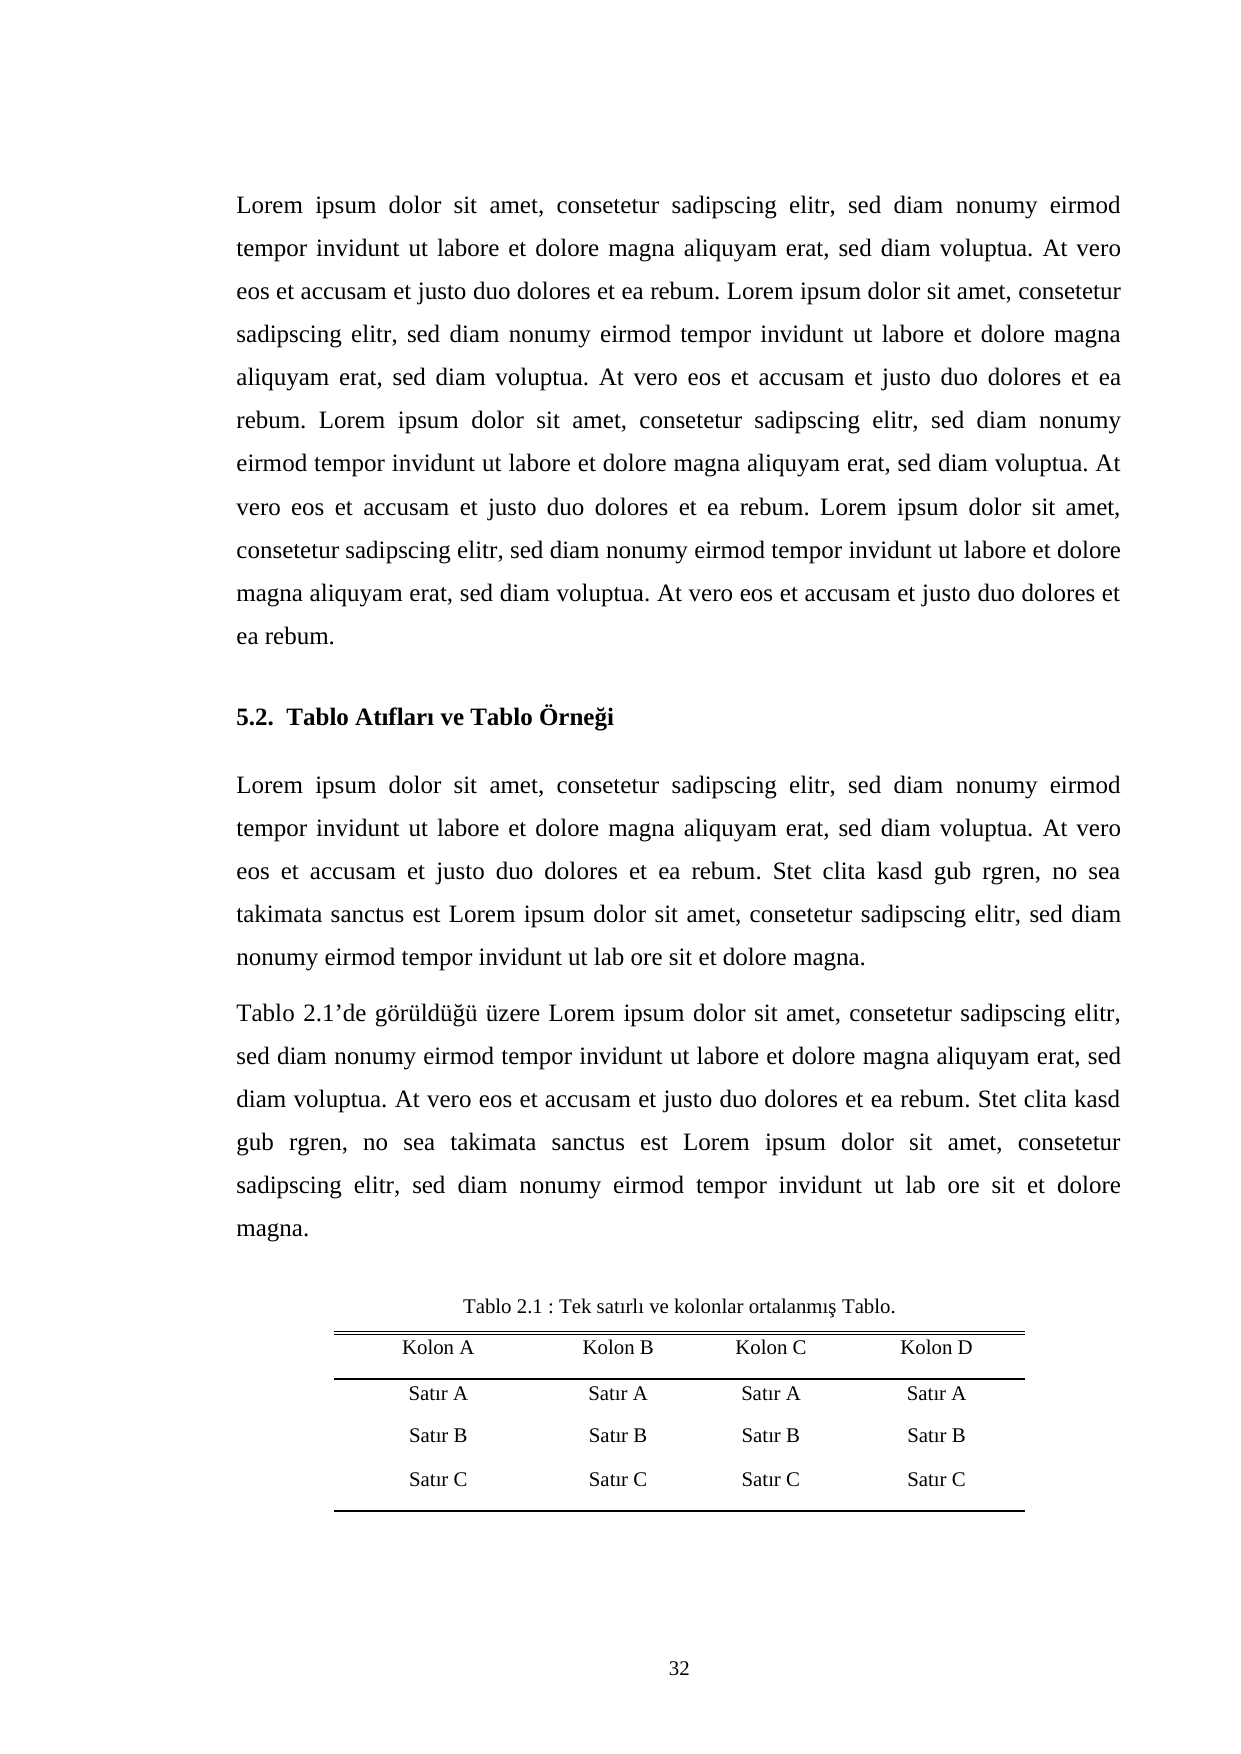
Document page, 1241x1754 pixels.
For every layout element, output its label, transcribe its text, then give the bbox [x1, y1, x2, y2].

text Lorem ipsum dolor sit amet, consetetur sadipscing elitr, sed diam nonumy eirmod tempor invidunt ut labore et dolore magna aliquyam erat, sed diam voluptua. At vero eos et accusam et justo duo dolores et ea rebum. Stet clita kasd gub rgren, no sea takimata sanctus est Lorem ipsum dolor sit amet, consetetur sadipscing elitr, sed diam nonumy eirmod tempor invidunt ut lab ore sit et dolore magna. [236, 770, 1122, 971]
text Lorem ipsum dolor sit amet, consetetur sadipscing elitr, sed diam nonumy eirmod tempor invidunt ut labore et dolore magna aliquyam erat, sed diam voluptua. At vero eos et accusam et justo duo dolores et ea rebum. Lorem ipsum dolor sit amet, consetetur sadipscing elitr, sed diam nonumy eirmod tempor invidunt ut labore et dolore magna aliquyam erat, sed diam voluptua. At vero eos et accusam et justo duo dolores et ea rebum. Lorem ipsum dolor sit amet, consetetur sadipscing elitr, sed diam nonumy eirmod tempor invidunt ut labore et dolore magna aliquyam erat, sed diam voluptua. At vero eos et accusam et justo duo dolores et ea rebum. Lorem ipsum dolor sit amet, consetetur sadipscing elitr, sed diam nonumy eirmod tempor invidunt ut labore et dolore magna aliquyam erat, sed diam voluptua. At vero eos et accusam et justo duo dolores et ea rebum. [236, 190, 1122, 650]
table_cell Satır A [694, 1380, 848, 1423]
table_cell Satır C [848, 1466, 1025, 1509]
table_cell Satır B [543, 1424, 693, 1466]
table_cell Satır B [694, 1424, 848, 1466]
table_cell Satır A [334, 1380, 542, 1423]
text Tablo Atıfları ve Tablo Örneği [236, 702, 1122, 730]
table_cell Satır A [543, 1380, 693, 1423]
table_header Kolon B [543, 1335, 693, 1378]
table_cell Satır B [848, 1424, 1025, 1466]
text Tek satırlı ve kolonlar ortalanmış Tablo. [236, 1294, 1122, 1318]
table_cell Satır C [334, 1466, 542, 1509]
table_cell Satır C [694, 1466, 848, 1509]
table_header Kolon D [848, 1335, 1025, 1378]
table_header Kolon C [694, 1335, 848, 1378]
table_cell Satır C [543, 1466, 693, 1509]
table_cell Satır B [334, 1424, 542, 1466]
table_cell Satır A [848, 1380, 1025, 1423]
table_header Kolon A [334, 1335, 542, 1378]
text Tablo 2.1’de görüldüğü üzere Lorem ipsum dolor sit amet, consetetur sadipscing elitr, sed diam nonumy eirmod tempor invidunt ut labore et dolore magna aliquyam erat, sed diam voluptua. At vero eos et accusam et justo duo dolores et ea rebum. Stet clita kasd gub rgren, no sea takimata sanctus est Lorem ipsum dolor sit amet, consetetur sadipscing elitr, sed diam nonumy eirmod tempor invidunt ut lab ore sit et dolore magna. [236, 998, 1122, 1242]
